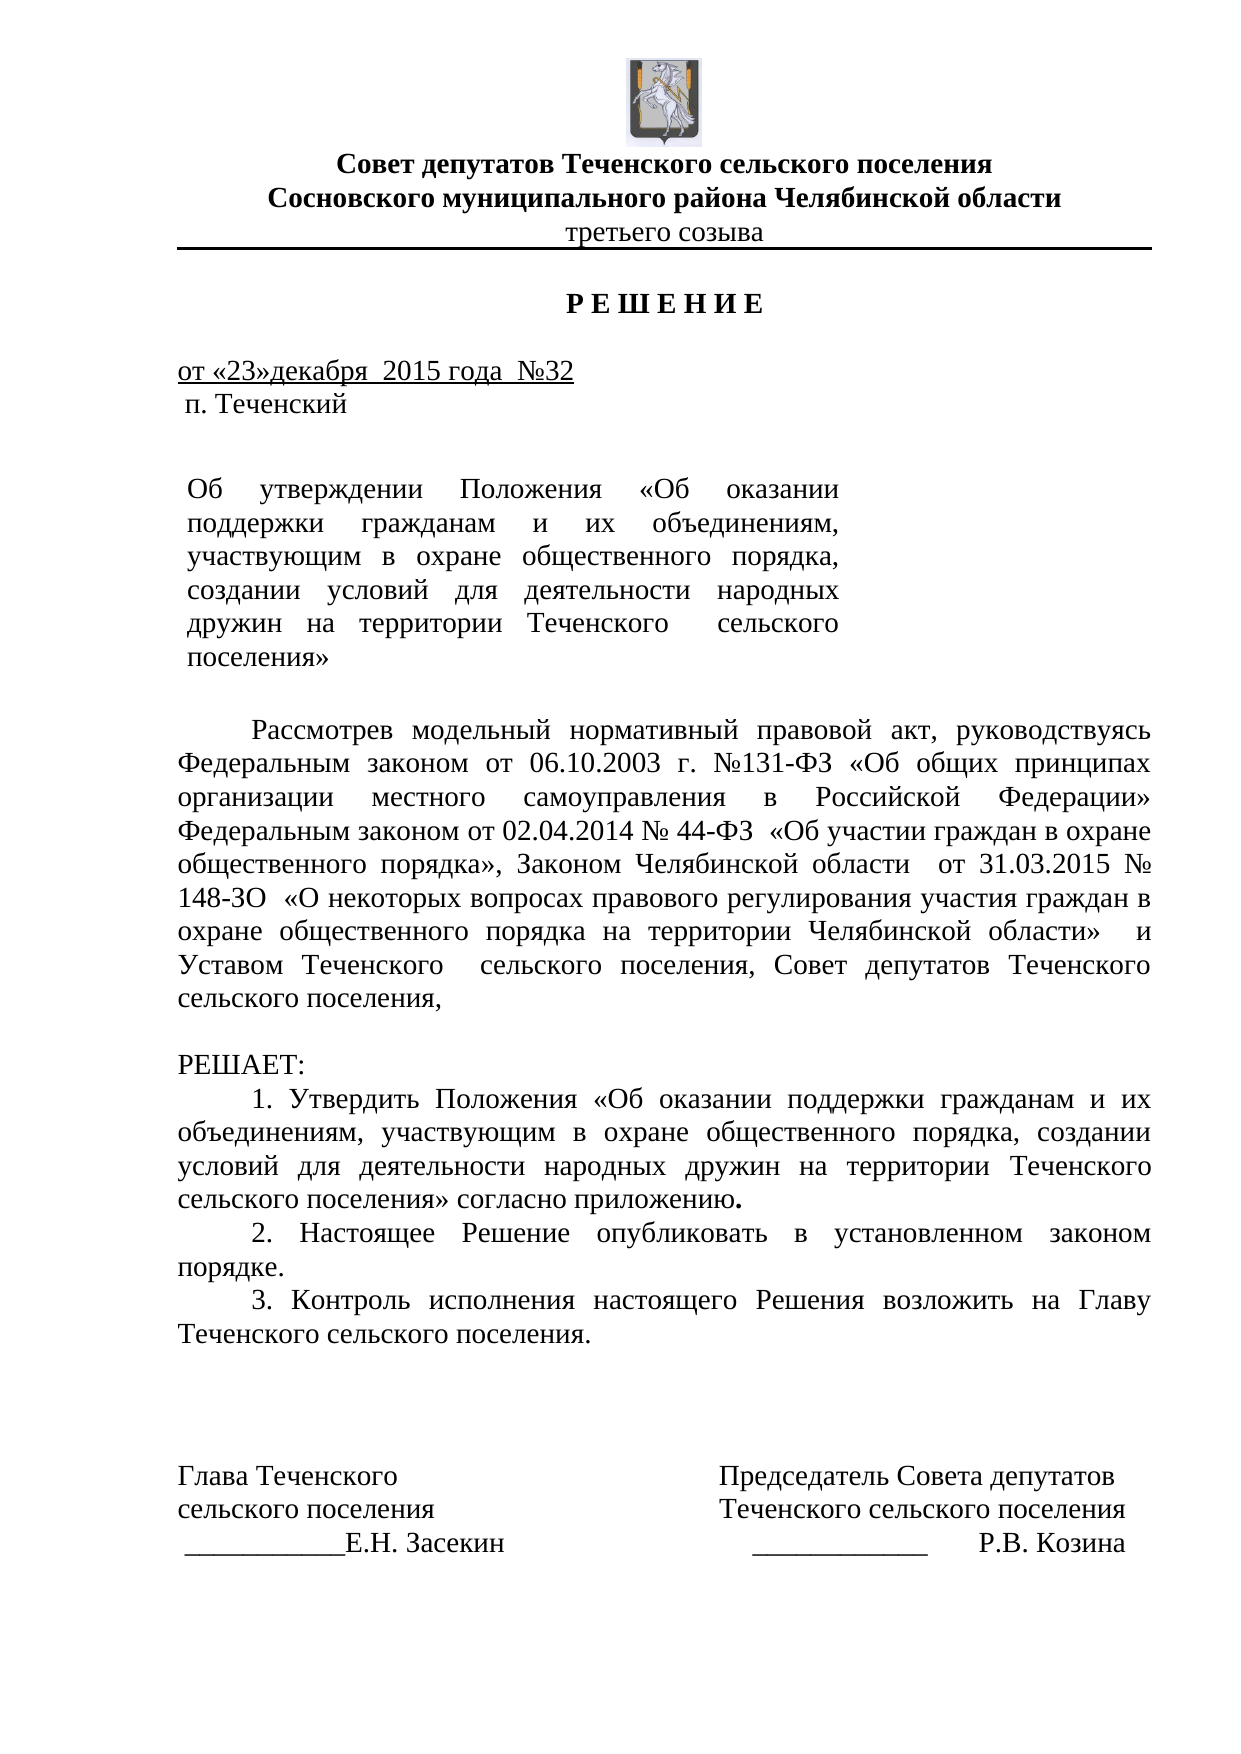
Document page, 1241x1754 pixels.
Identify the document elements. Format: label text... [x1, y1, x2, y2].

text п. Теченский [177, 387, 1152, 420]
title ___________Е.Н. Засекин ____________ Р.В. Козина [177, 1525, 1152, 1558]
text РЕШАЕТ: [177, 1047, 1152, 1081]
text Рассмотрев модельный нормативный правовой акт, руководствуясь Федеральным законом от 06.10.2003 г. №131-ФЗ «Об общих принципах организации местного самоуправления в Российской Федерации» Федеральным законом от 02.04.2014 № 44-ФЗ «Об участии граждан в охране общественного порядка», Законом Челябинской области от 31.03.2015 № 148-ЗО «О некоторых вопросах правового регулирования участия граждан в охране общественного порядка на территории Челябинской области» и Уставом Теченского сельского поселения, Совет депутатов Теченского сельского поселения, [177, 712, 1152, 1014]
text от «23»декабря 2015 года №32 [177, 353, 1152, 387]
text 2. Настоящее Решение опубликовать в установленном законом порядке. [177, 1215, 1152, 1282]
text Совет депутатов Теченского сельского поселения [177, 147, 1152, 180]
title сельского поселения Теченского сельского поселения [177, 1491, 1152, 1525]
text третьего созыва [177, 214, 1152, 247]
text 1. Утвердить Положения «Об оказании поддержки гражданам и их объединениям, участвующим в охране общественного порядка, создании условий для деятельности народных дружин на территории Теченского сельского поселения» согласно приложению. [177, 1081, 1152, 1215]
text 3. Контроль исполнения настоящего Решения возложить на Главу Теченского сельского поселения. [177, 1282, 1152, 1349]
text Р Е Ш Е Н И Е [177, 286, 1152, 319]
picture [626, 58, 702, 147]
text Сосновского муниципального района Челябинской области [177, 180, 1152, 214]
title Глава Теченского Председатель Совета депутатов [177, 1458, 1152, 1491]
